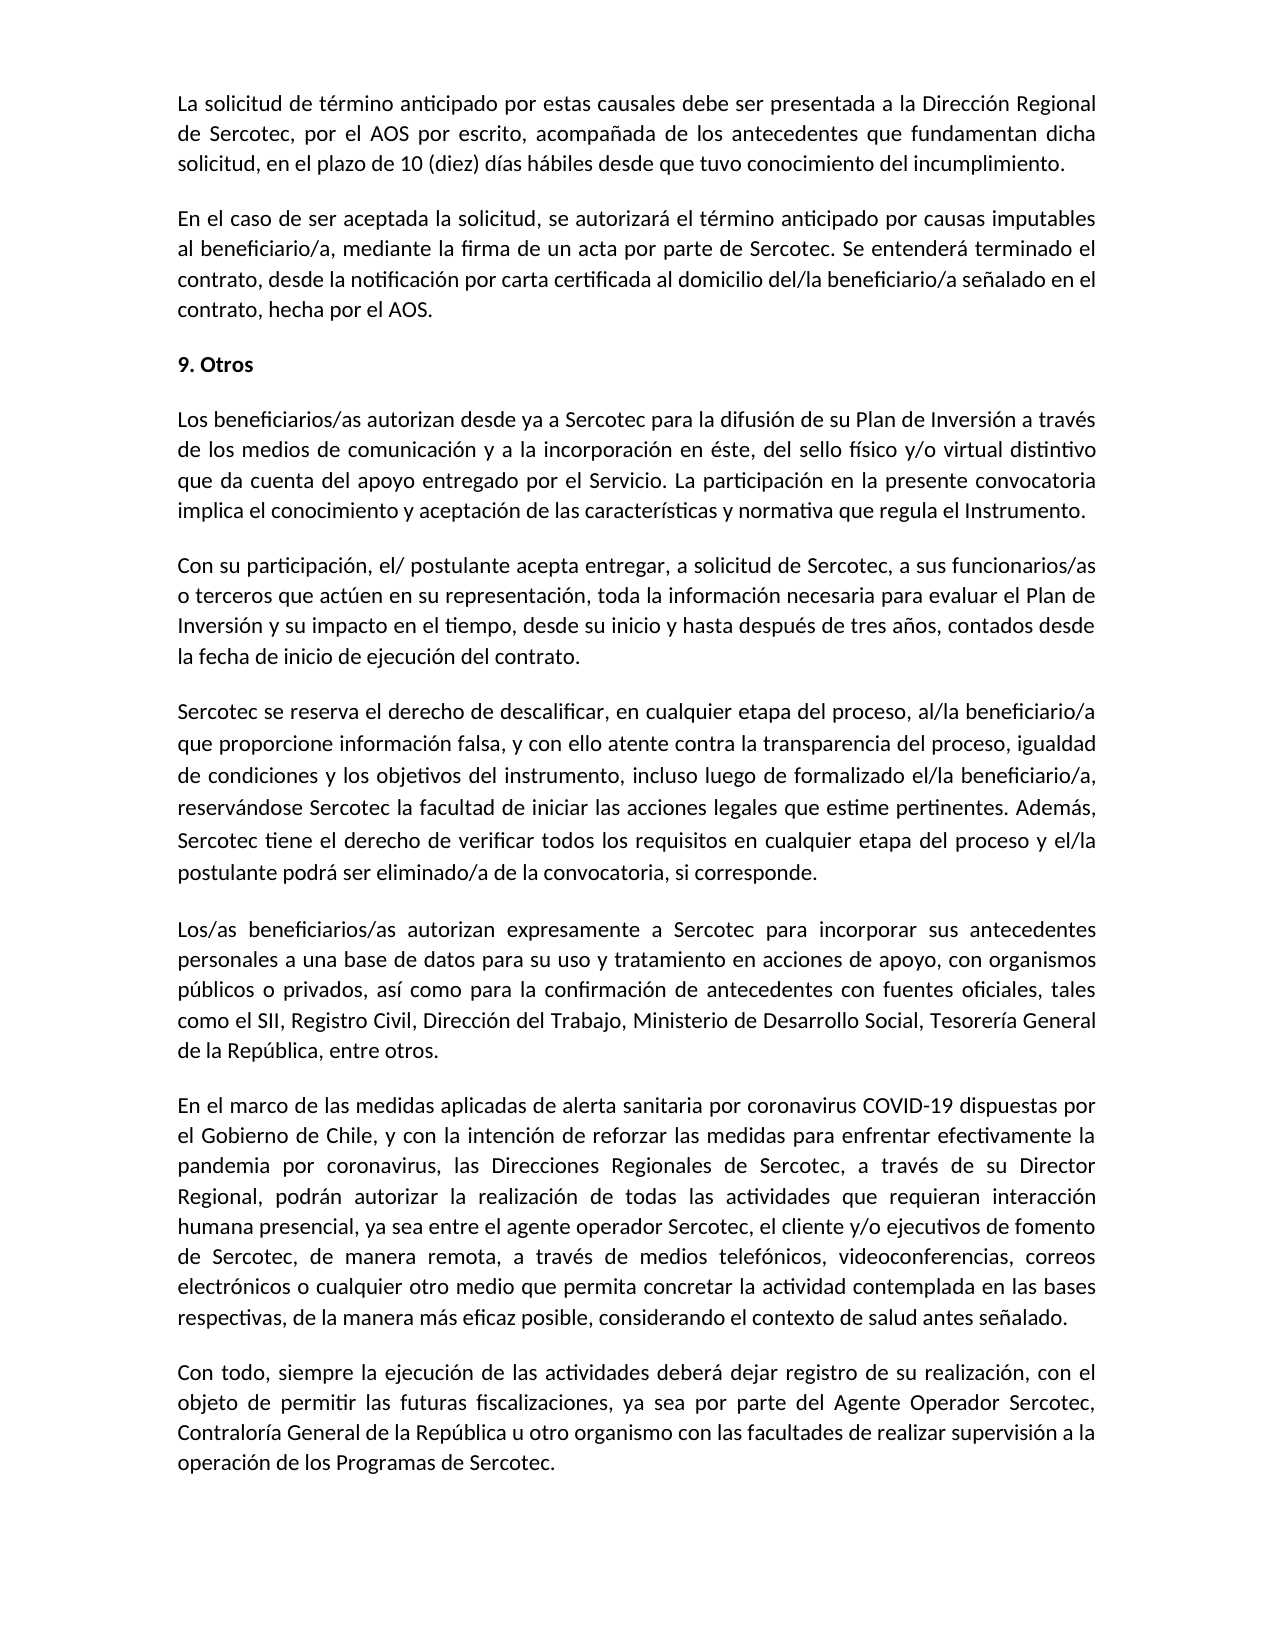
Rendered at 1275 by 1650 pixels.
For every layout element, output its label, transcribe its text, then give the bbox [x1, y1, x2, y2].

text Los beneficiarios/as autorizan desde ya a Sercotec para la difusión de su Plan de Inversión a través de los medios de comunicación y a la incorporación en éste, del sello físico y/o virtual distintivo que da cuenta del apoyo entregado por el Servicio. La participación en la presente convocatoria implica el conocimiento y aceptación de las características y normativa que regula el Instrumento. [177, 405, 1098, 524]
text La solicitud de término anticipado por estas causales debe ser presentada a la Dirección Regional de Sercotec, por el AOS por escrito, acompañada de los antecedentes que fundamentan dicha solicitud, en el plazo de 10 (diez) días hábiles desde que tuvo conocimiento del incumplimiento. [177, 89, 1098, 177]
text Con su participación, el/ postulante acepta entregar, a solicitud de Sercotec, a sus funcionarios/as o terceros que actúen en su representación, toda la información necesaria para evaluar el Plan de Inversión y su impacto en el tiempo, desde su inicio y hasta después de tres años, contados desde la fecha de inicio de ejecución del contrato. [177, 551, 1098, 670]
text En el marco de las medidas aplicadas de alerta sanitaria por coronavirus COVID-19 dispuestas por el Gobierno de Chile, y con la intención de reforzar las medidas para enfrentar efectivamente la pandemia por coronavirus, las Direcciones Regionales de Sercotec, a través de su Director Regional, podrán autorizar la realización de todas las actividades que requieran interacción humana presencial, ya sea entre el agente operador Sercotec, el cliente y/o ejecutivos de fomento de Sercotec, de manera remota, a través de medios telefónicos, videoconferencias, correos electrónicos o cualquier otro medio que permita concretar la actividad contemplada en las bases respectivas, de la manera más eficaz posible, considerando el contexto de salud antes señalado. [177, 1091, 1098, 1331]
text Con todo, siempre la ejecución de las actividades deberá dejar registro de su realización, con el objeto de permitir las futuras fiscalizaciones, ya sea por parte del Agente Operador Sercotec, Contraloría General de la República u otro organismo con las facultades de realizar supervisión a la operación de los Programas de Sercotec. [177, 1358, 1098, 1476]
text 9. Otros [177, 350, 1098, 378]
text En el caso de ser aceptada la solicitud, se autorizará el término anticipado por causas imputables al beneficiario/a, mediante la firma de un acta por parte de Sercotec. Se entenderá terminado el contrato, desde la notificación por carta certificada al domicilio del/la beneficiario/a señalado en el contrato, hecha por el AOS. [177, 204, 1098, 323]
text Sercotec se reserva el derecho de descalificar, en cualquier etapa del proceso, al/la beneficiario/a que proporcione información falsa, y con ello atente contra la transparencia del proceso, igualdad de condiciones y los objetivos del instrumento, incluso luego de formalizado el/la beneficiario/a, reservándose Sercotec la facultad de iniciar las acciones legales que estime pertinentes. Además, Sercotec tiene el derecho de verificar todos los requisitos en cualquier etapa del proceso y el/la postulante podrá ser eliminado/a de la convocatoria, si corresponde. [177, 697, 1098, 886]
text Los/as beneficiarios/as autorizan expresamente a Sercotec para incorporar sus antecedentes personales a una base de datos para su uso y tratamiento en acciones de apoyo, con organismos públicos o privados, así como para la confirmación de antecedentes con fuentes oficiales, tales como el SII, Registro Civil, Dirección del Trabajo, Ministerio de Desarrollo Social, Tesorería General de la República, entre otros. [177, 915, 1098, 1064]
